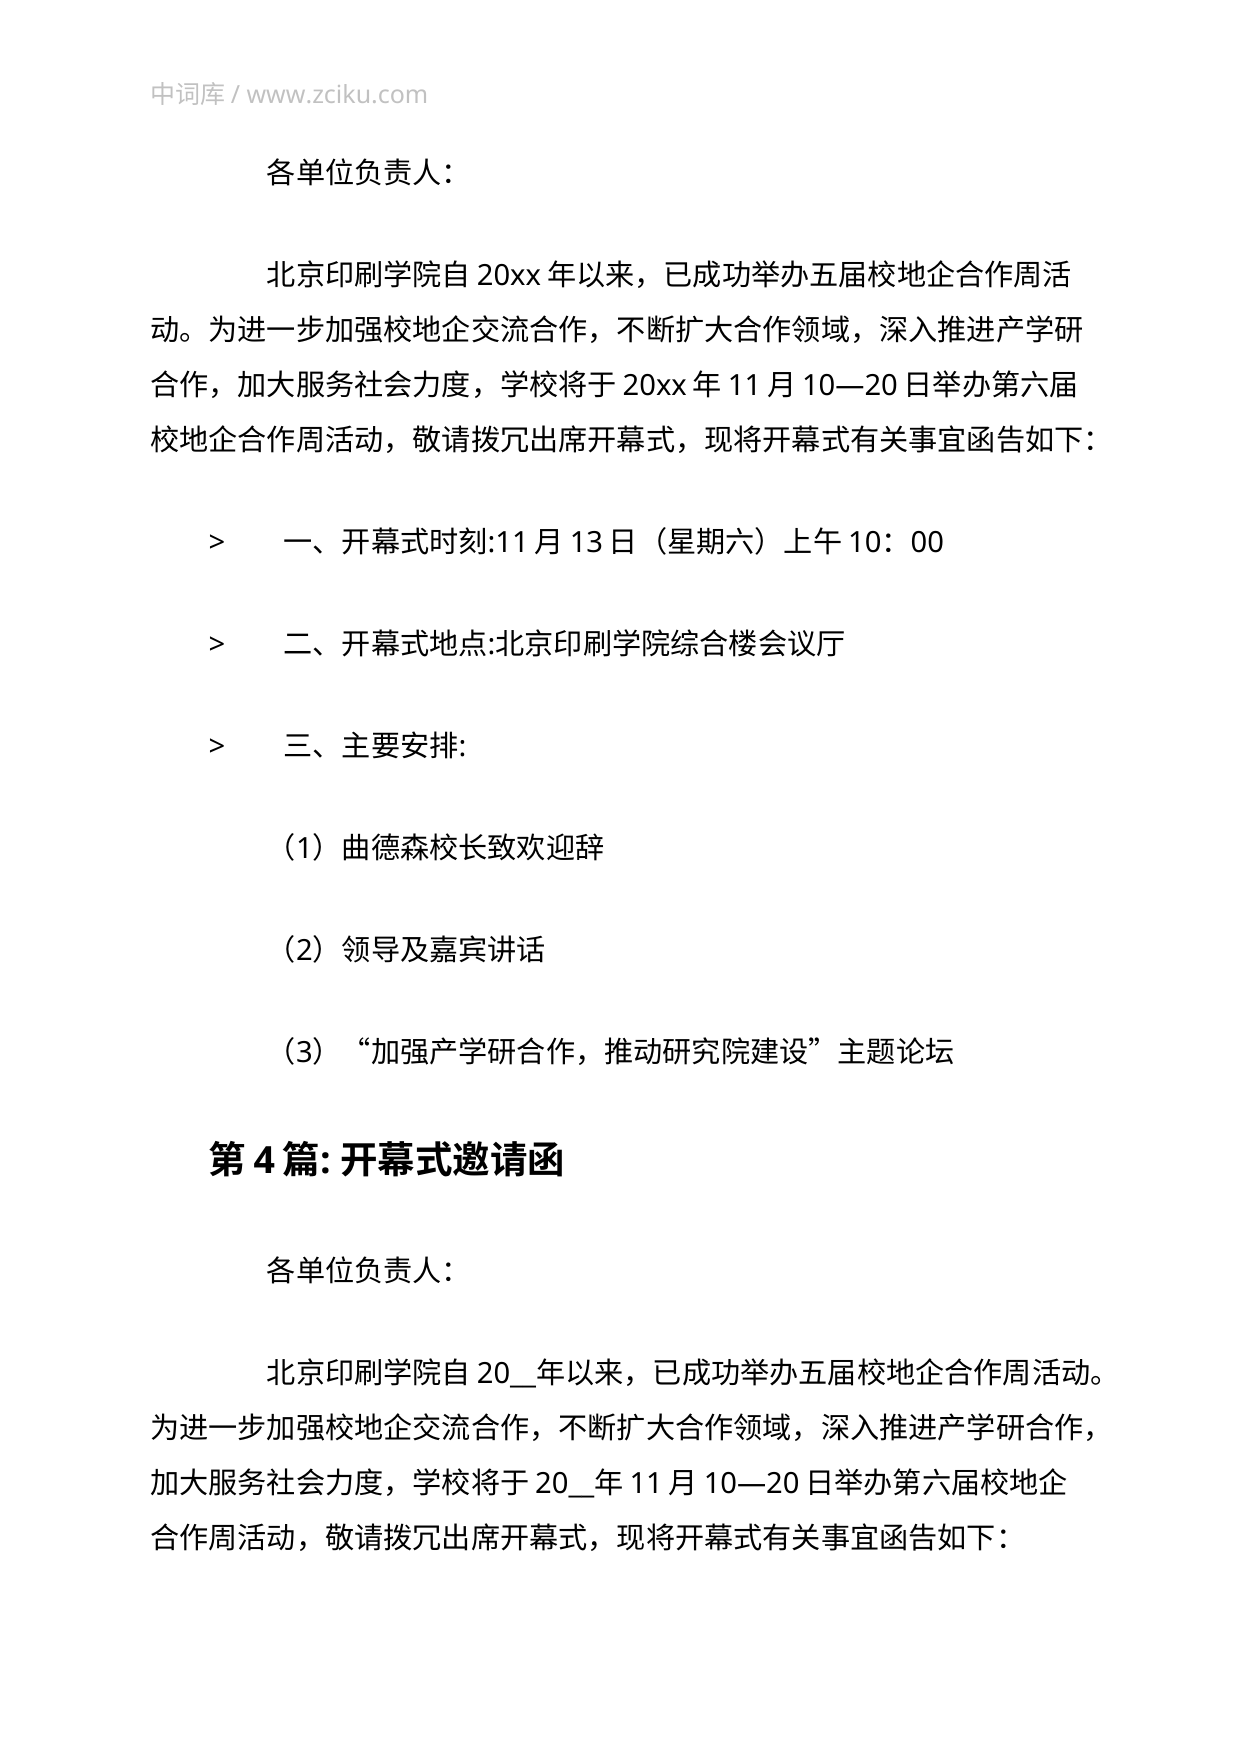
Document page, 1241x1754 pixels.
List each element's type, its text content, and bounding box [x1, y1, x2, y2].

text 各单位负责人： [150, 1248, 1090, 1290]
text （1）曲德森校长致欢迎辞 [150, 824, 1090, 867]
text > 二、开幕式地点:北京印刷学院综合楼会议厅 [150, 620, 1090, 663]
text 北京印刷学院自20xx年以来，已成功举办五届校地企合作周活动。为进一步加强校地企交流合作，不断扩大合作领域，深入推进产学研合作，加大服务社会力度，学校将于20xx年11月10—20日举办第六届校地企合作周活动，敬请拨冗出席开幕式，现将开幕式有关事宜函告如下： [150, 252, 1090, 459]
text > 三、主要安排: [150, 722, 1090, 765]
text 北京印刷学院自20__年以来，已成功举办五届校地企合作周活动。为进一步加强校地企交流合作，不断扩大合作领域，深入推进产学研合作，加大服务社会力度，学校将于20__年11月10—20日举办第六届校地企合作周活动，敬请拨冗出席开幕式，现将开幕式有关事宜函告如下： [150, 1350, 1090, 1557]
text （3）“加强产学研合作，推动研究院建设”主题论坛 [150, 1028, 1090, 1071]
text > 一、开幕式时刻:11月13日（星期六）上午10：00 [150, 518, 1090, 561]
text 第4篇: 开幕式邀请函 [150, 1130, 1090, 1185]
text 各单位负责人： [150, 150, 1090, 192]
text （2）领导及嘉宾讲话 [150, 926, 1090, 969]
